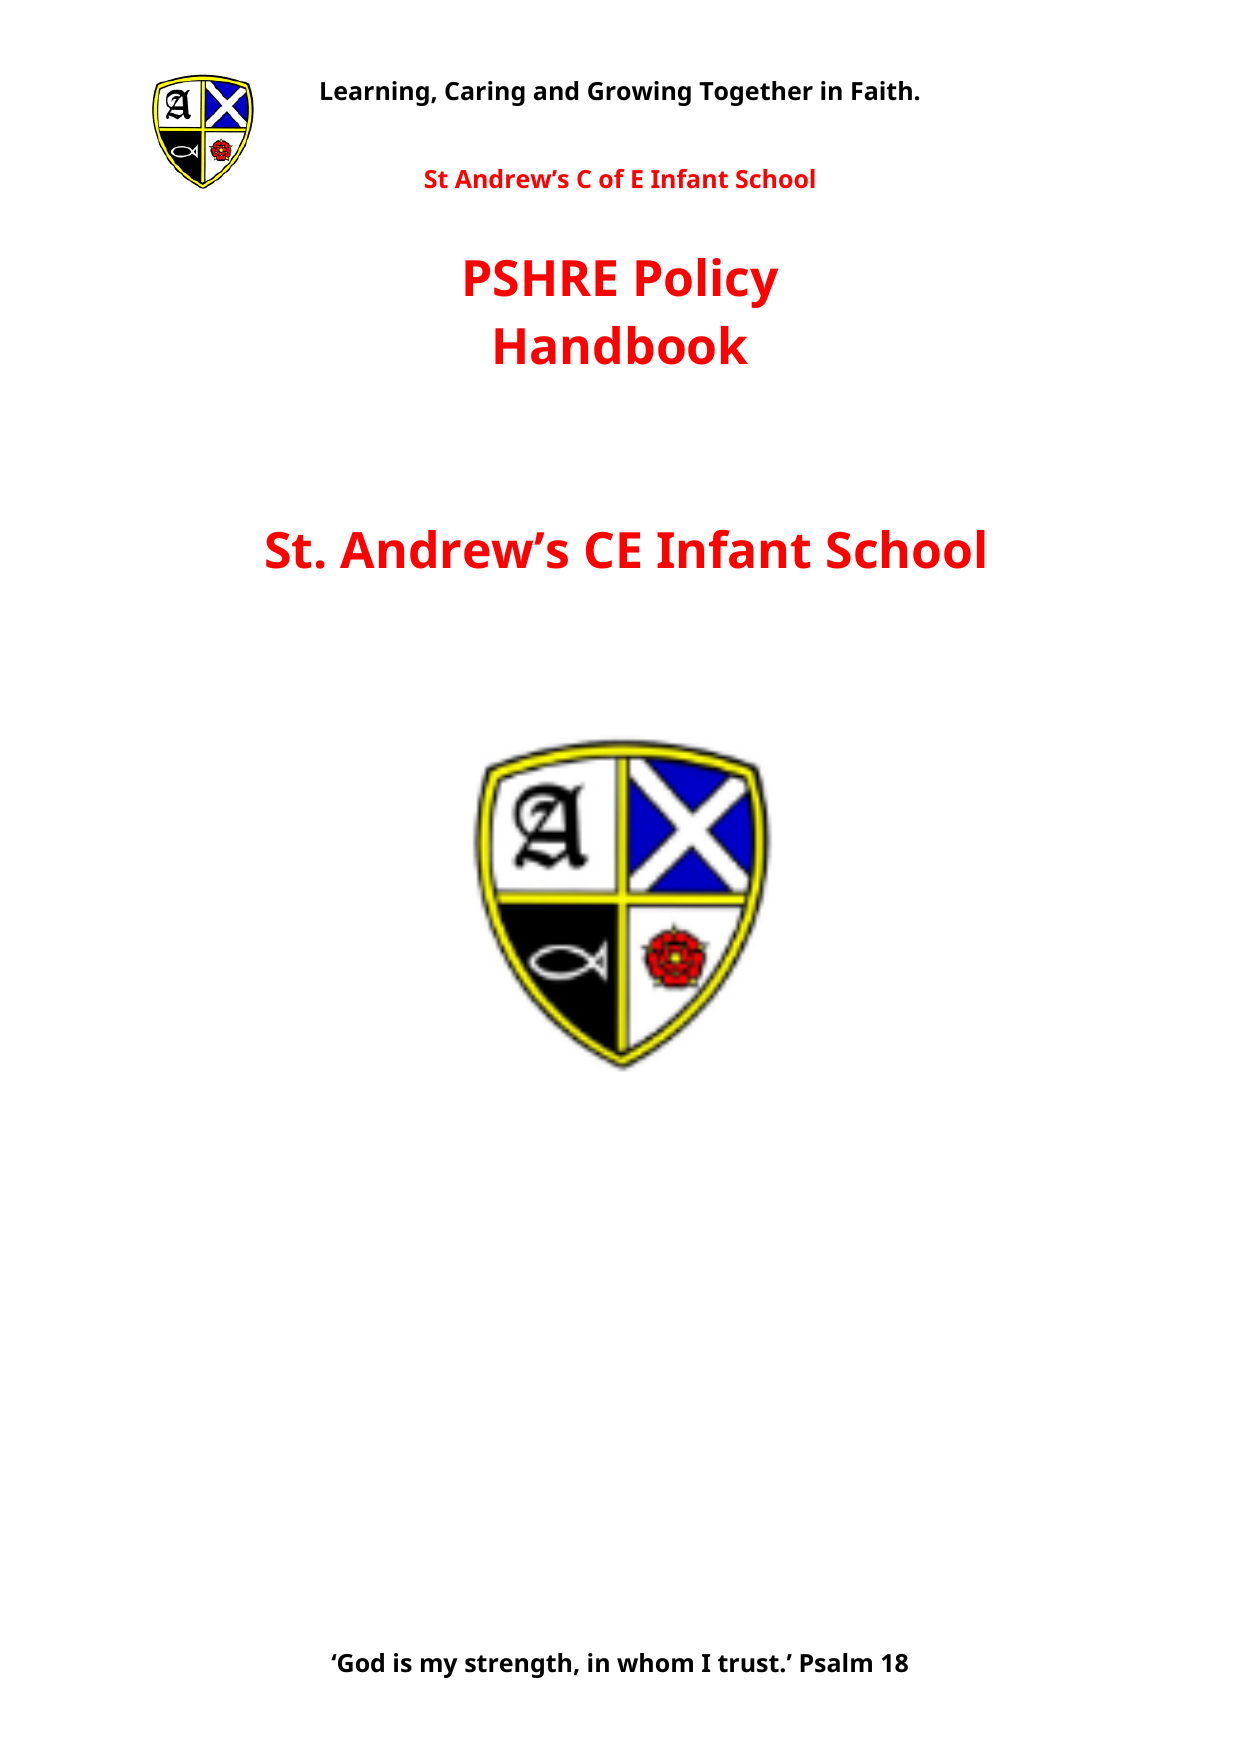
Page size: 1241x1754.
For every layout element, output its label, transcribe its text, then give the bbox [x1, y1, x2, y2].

text PSHRE Policy [150, 243, 1090, 311]
picture [150, 73, 255, 189]
text Handbook [150, 311, 1090, 379]
text St. Andrew’s CE Infant School [150, 515, 1090, 583]
picture [446, 719, 795, 1091]
